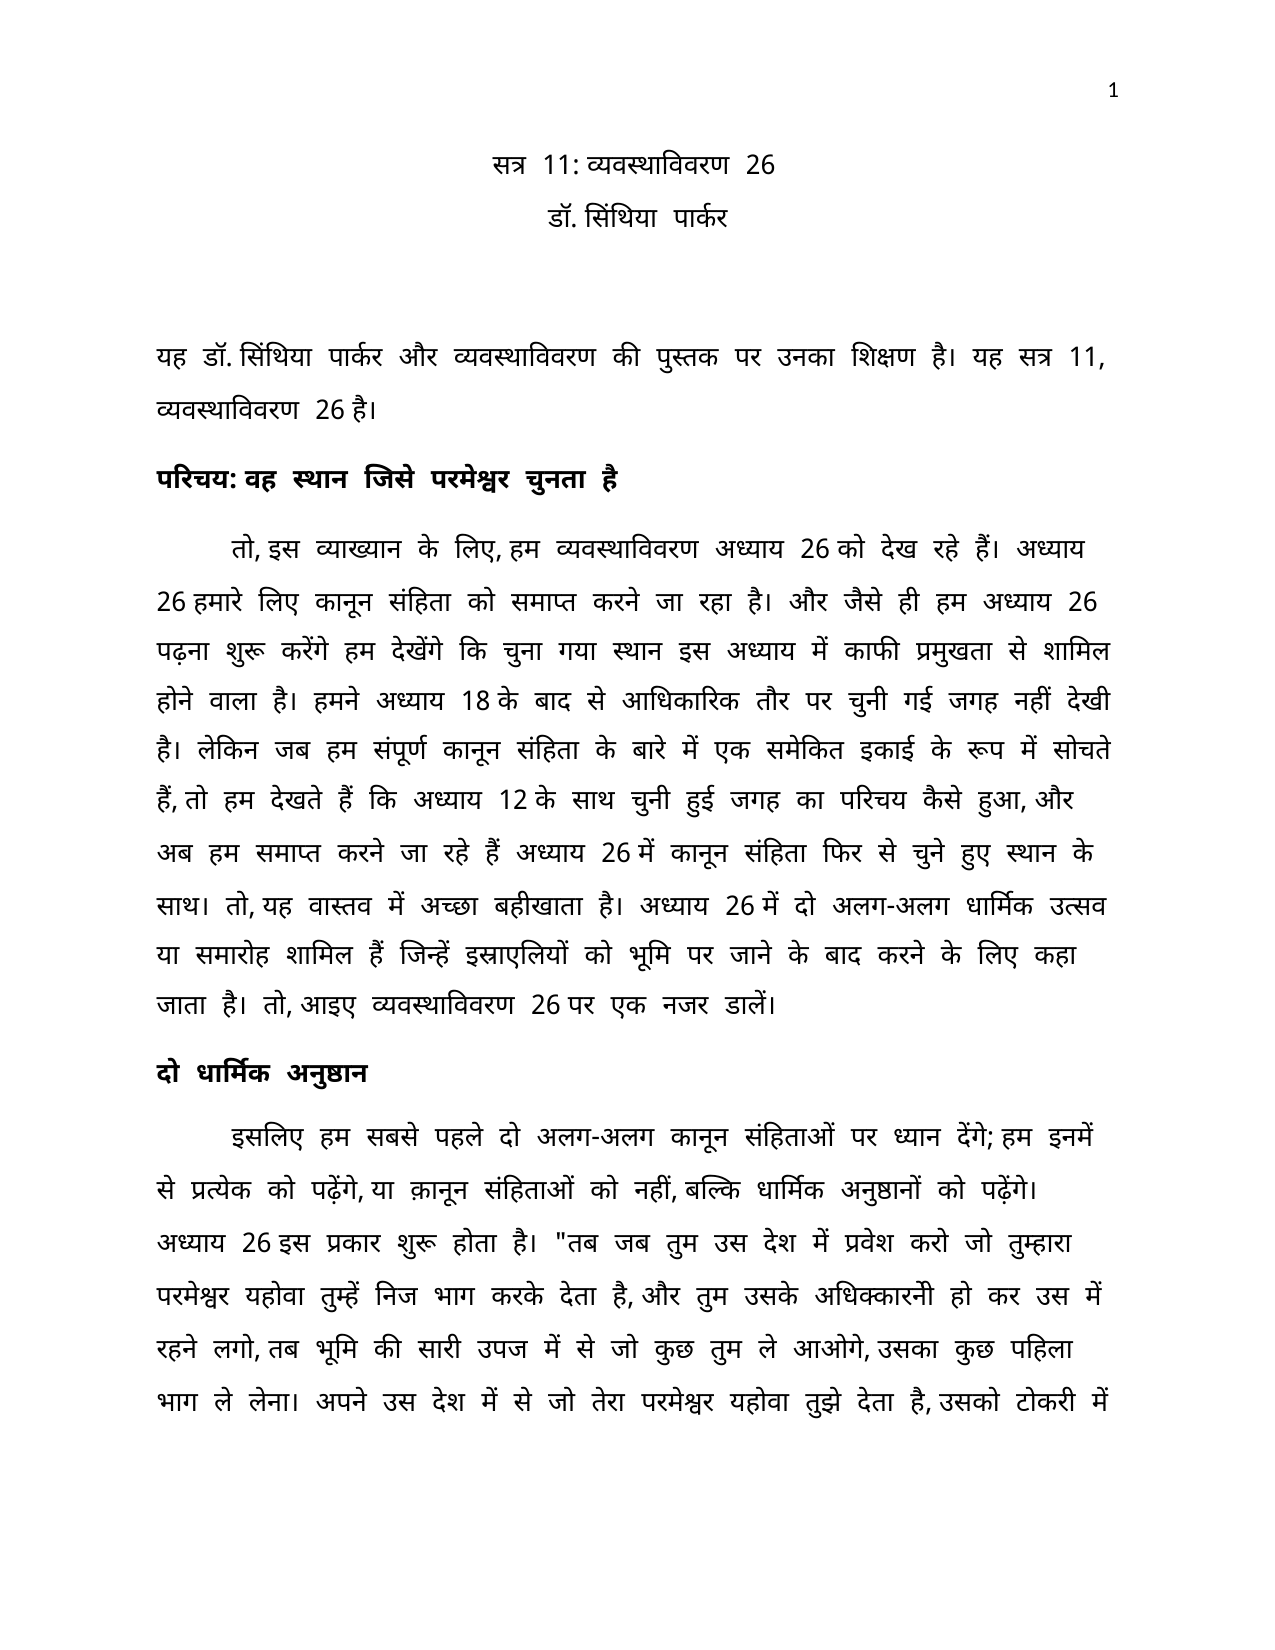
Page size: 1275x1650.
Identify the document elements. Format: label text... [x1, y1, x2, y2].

text परिचय: वह स्थान जिसे परमेश्वर चुनता है [156, 464, 1118, 500]
text सत्र 11: व्यवस्थाविवरण 26 डॉ. सिंथिया पार्कर [156, 150, 1118, 238]
text तो, इस व्याख्यान के लिए, हम व्यवस्थाविवरण अध्याय 26 को देख रहे हैं। अध्याय 26 हमारे लिए कानून संहिता को समाप्त करने जा रहा है। और जैसे ही हम अध्याय 26 पढ़ना शुरू करेंगे हम देखेंगे कि चुना गया स्थान इस अध्याय में काफी प्रमुखता से शामिल होने वाला है। हमने अध्याय 18 के बाद से आधिकारिक तौर पर चुनी गई जगह नहीं देखी है। लेकिन जब हम संपूर्ण कानून संहिता के बारे में एक समेकित इकाई के रूप में सोचते हैं, तो हम देखते हैं कि अध्याय 12 के साथ चुनी हुई जगह का परिचय कैसे हुआ, और अब हम समाप्त करने जा रहे हैं अध्याय 26 में कानून संहिता फिर से चुने हुए स्थान के साथ। तो, यह वास्तव में अच्छा बहीखाता है। अध्याय 26 में दो अलग-अलग धार्मिक उत्सव या समारोह शामिल हैं जिन्हें इस्राएलियों को भूमि पर जाने के बाद करने के लिए कहा जाता है। तो, आइए व्यवस्थाविवरण 26 पर एक नजर डालें। [156, 534, 1118, 1025]
text दो धार्मिक अनुष्ठान [156, 1059, 1118, 1090]
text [156, 1122, 1118, 1422]
text यह डॉ. सिंथिया पार्कर और व्यवस्थाविवरण की पुस्तक पर उनका शिक्षण है। यह सत्र 11, व्यवस्थाविवरण 26 है। [156, 342, 1118, 430]
